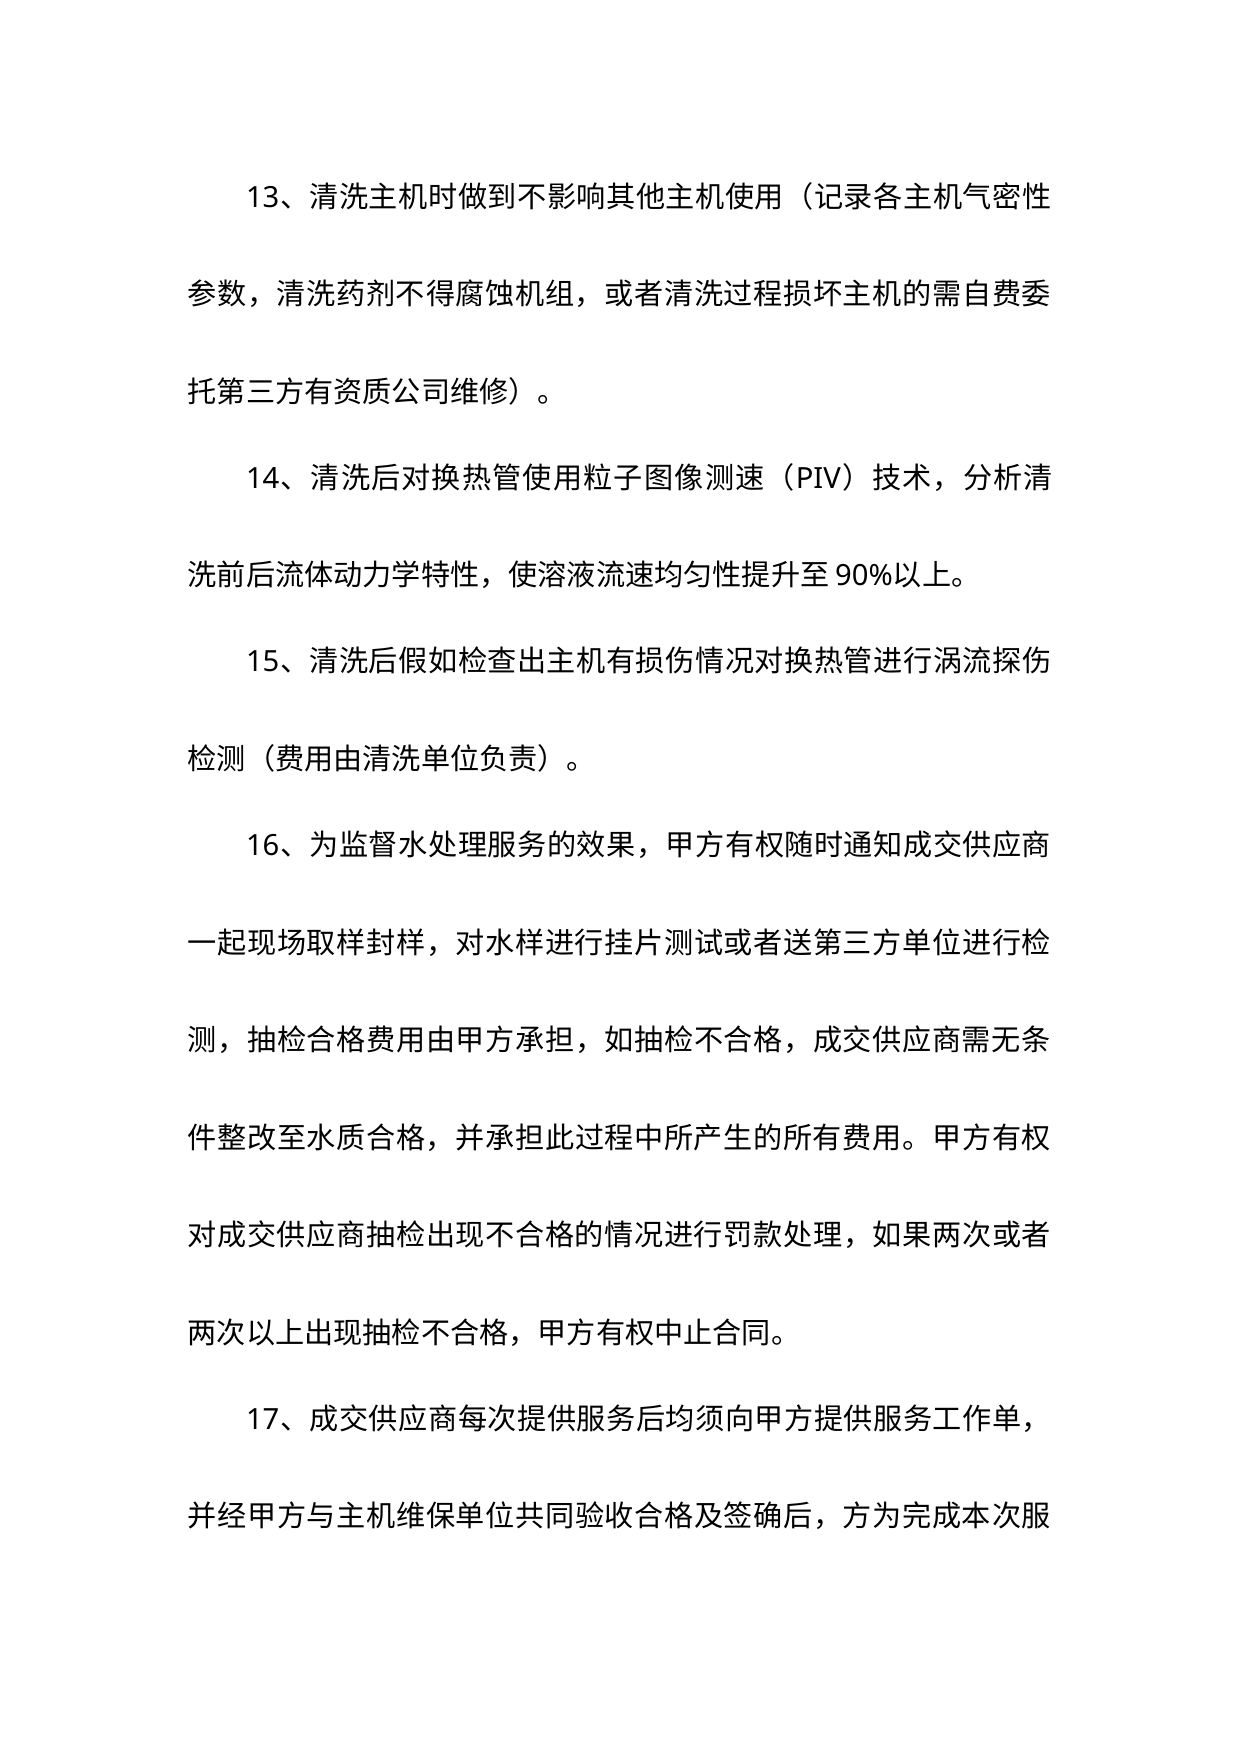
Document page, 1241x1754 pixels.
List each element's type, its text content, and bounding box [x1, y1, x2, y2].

list 15、清洗后假如检查出主机有损伤情况对换热管进行涡流探伤检测（费用由清洗单位负责）。 [187, 627, 1053, 789]
list 13、清洗主机时做到不影响其他主机使用（记录各主机气密性参数，清洗药剂不得腐蚀机组，或者清洗过程损坏主机的需自费委托第三方有资质公司维修）。 [187, 162, 1053, 422]
list 14、清洗后对换热管使用粒子图像测速（PIV）技术，分析清洗前后流体动力学特性，使溶液流速均匀性提升至90%以上。 [187, 443, 1053, 606]
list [187, 1384, 1053, 1547]
list 16、为监督水处理服务的效果，甲方有权随时通知成交供应商一起现场取样封样，对水样进行挂片测试或者送第三方单位进行检测，抽检合格费用由甲方承担，如抽检不合格，成交供应商需无条件整改至水质合格，并承担此过程中所产生的所有费用。甲方有权对成交供应商抽检出现不合格的情况进行罚款处理，如果两次或者两次以上出现抽检不合格，甲方有权中止合同。 [187, 810, 1053, 1363]
